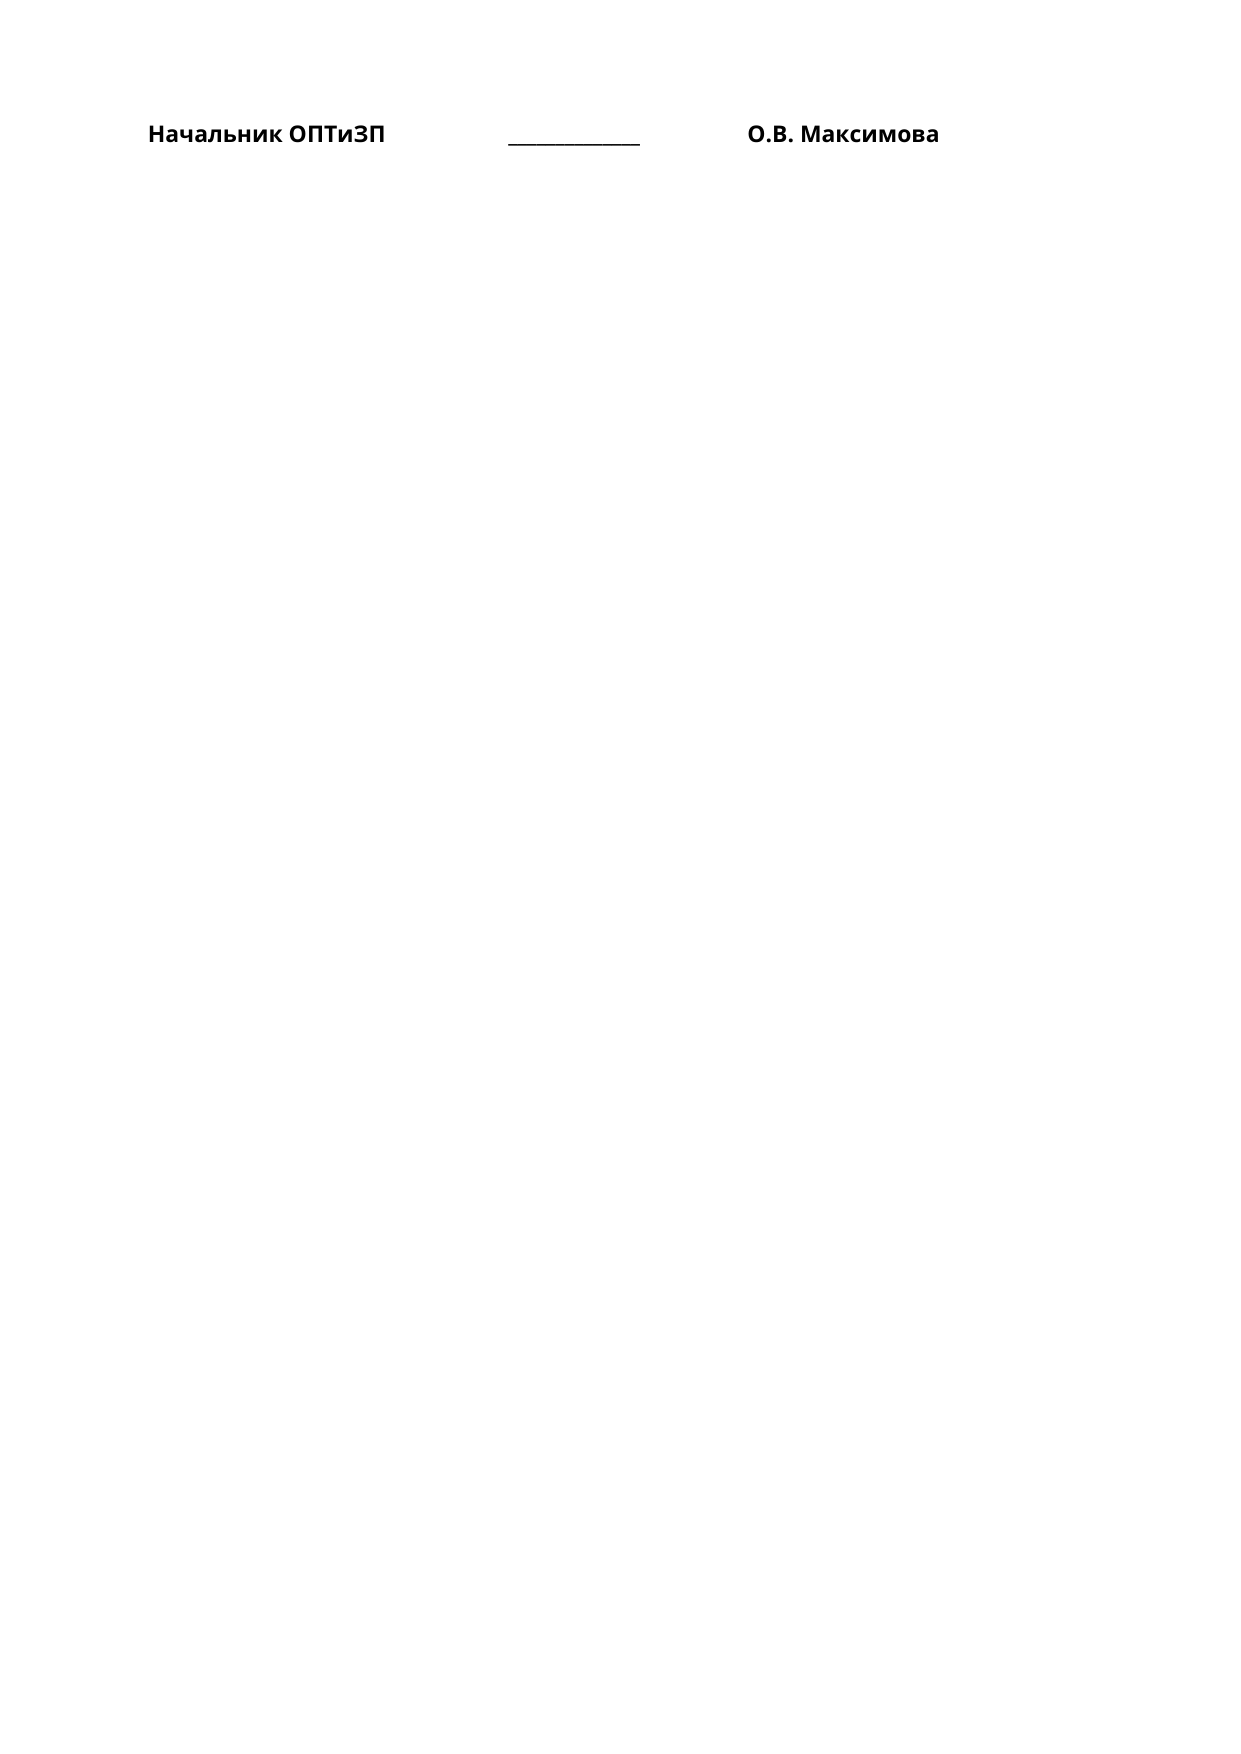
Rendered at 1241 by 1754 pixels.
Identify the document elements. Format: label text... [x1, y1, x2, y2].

text Начальник ОПТиЗП ______________ О.В. Максимова [148, 118, 1107, 149]
